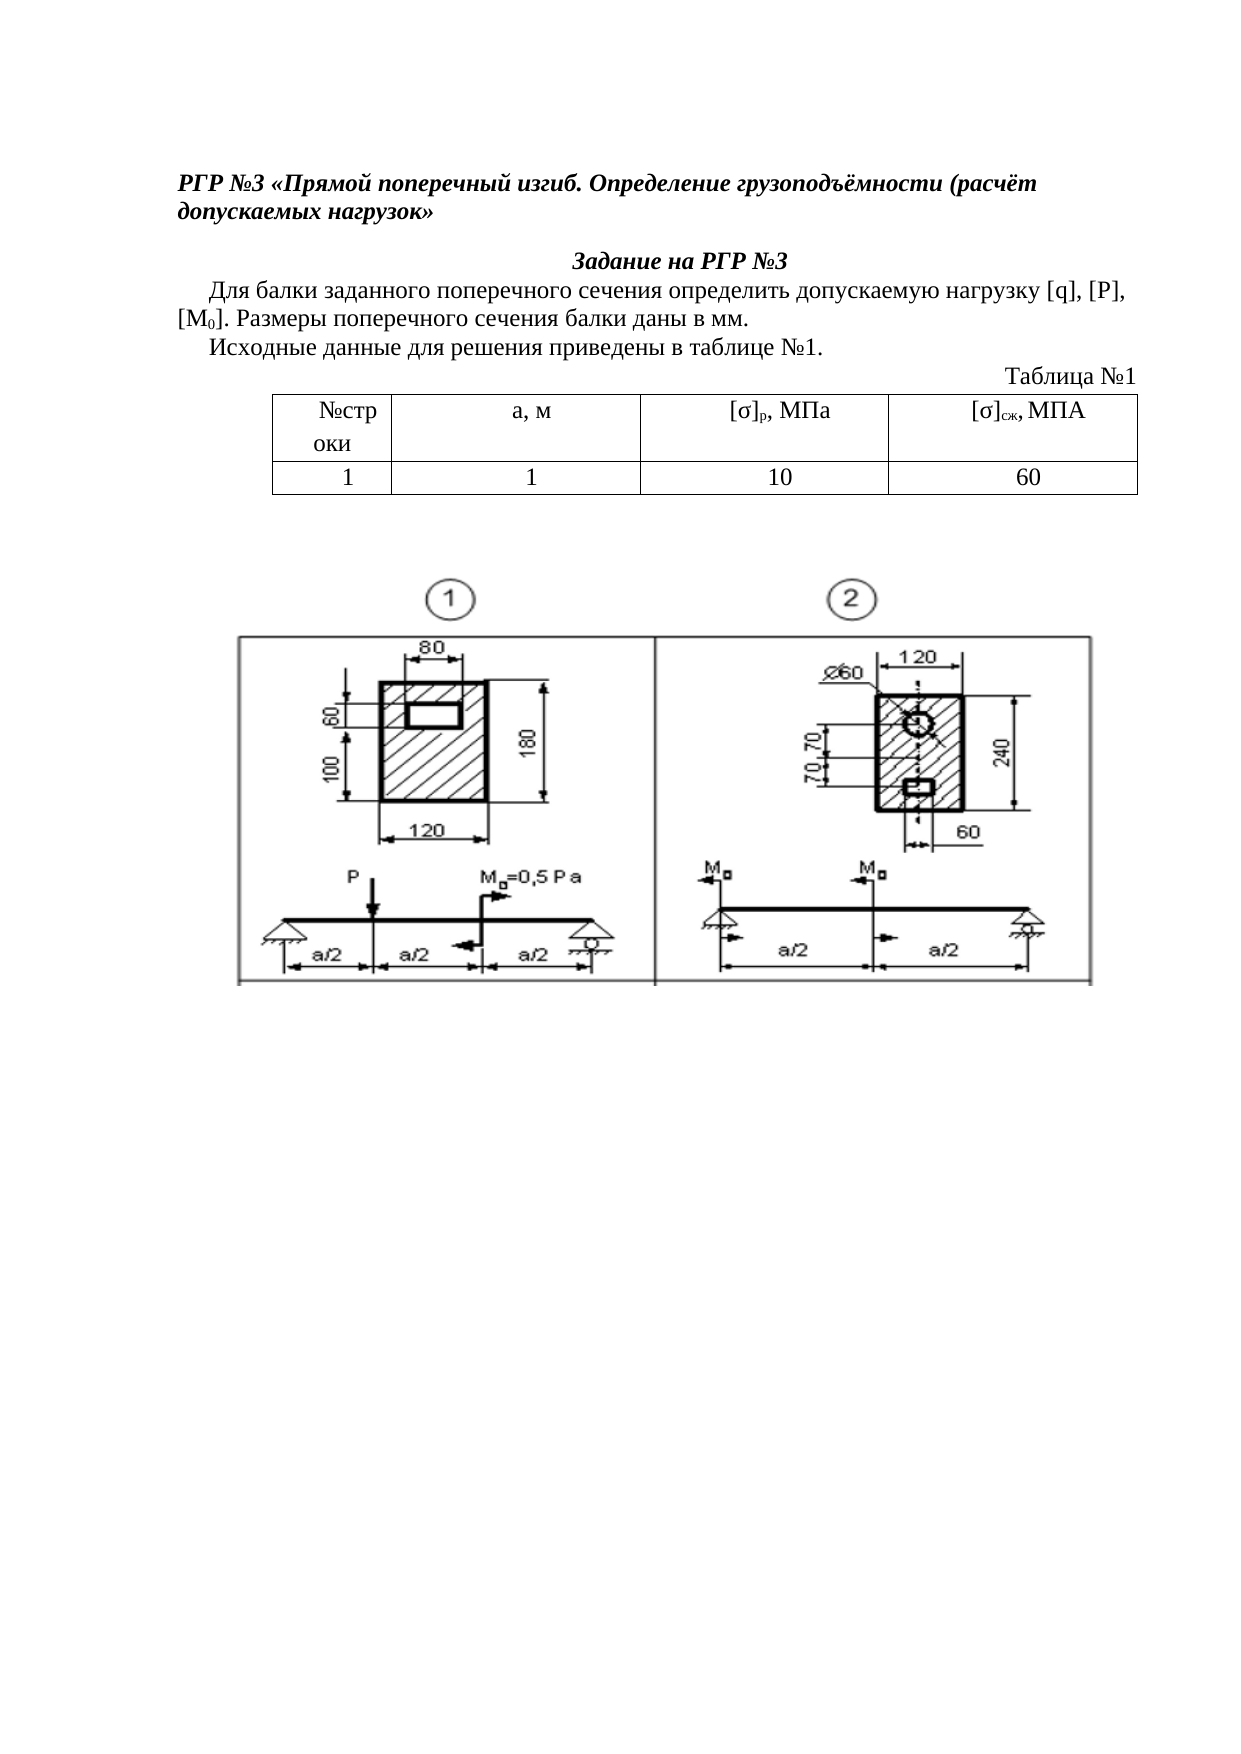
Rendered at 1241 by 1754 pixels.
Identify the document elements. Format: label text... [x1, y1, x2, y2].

table_header а, м [392, 395, 640, 461]
text Для балки заданного поперечного сечения определить допускаемую нагрузку [q], [P], [М0]. Размеры поперечного сечения балки даны в мм. [177, 275, 1152, 332]
table_cell 60 [889, 462, 1137, 494]
text РГР №3 «Прямой поперечный изгиб. Определение грузоподъёмности (расчёт допускаемых нагрузок» [177, 168, 1152, 225]
picture [234, 548, 1095, 986]
table_cell 1 [392, 462, 640, 494]
text Исходные данные для решения приведены в таблице №1. [177, 332, 1152, 361]
text Задание на РГР №3 [177, 246, 1152, 275]
text Таблица №1 [177, 361, 1152, 390]
table_cell 1 [273, 462, 391, 494]
table_cell 10 [641, 462, 888, 494]
table_header [σ]сж, МПА [889, 395, 1137, 461]
table_header [σ]р, МПа [641, 395, 888, 461]
table_header №строки [273, 395, 391, 461]
